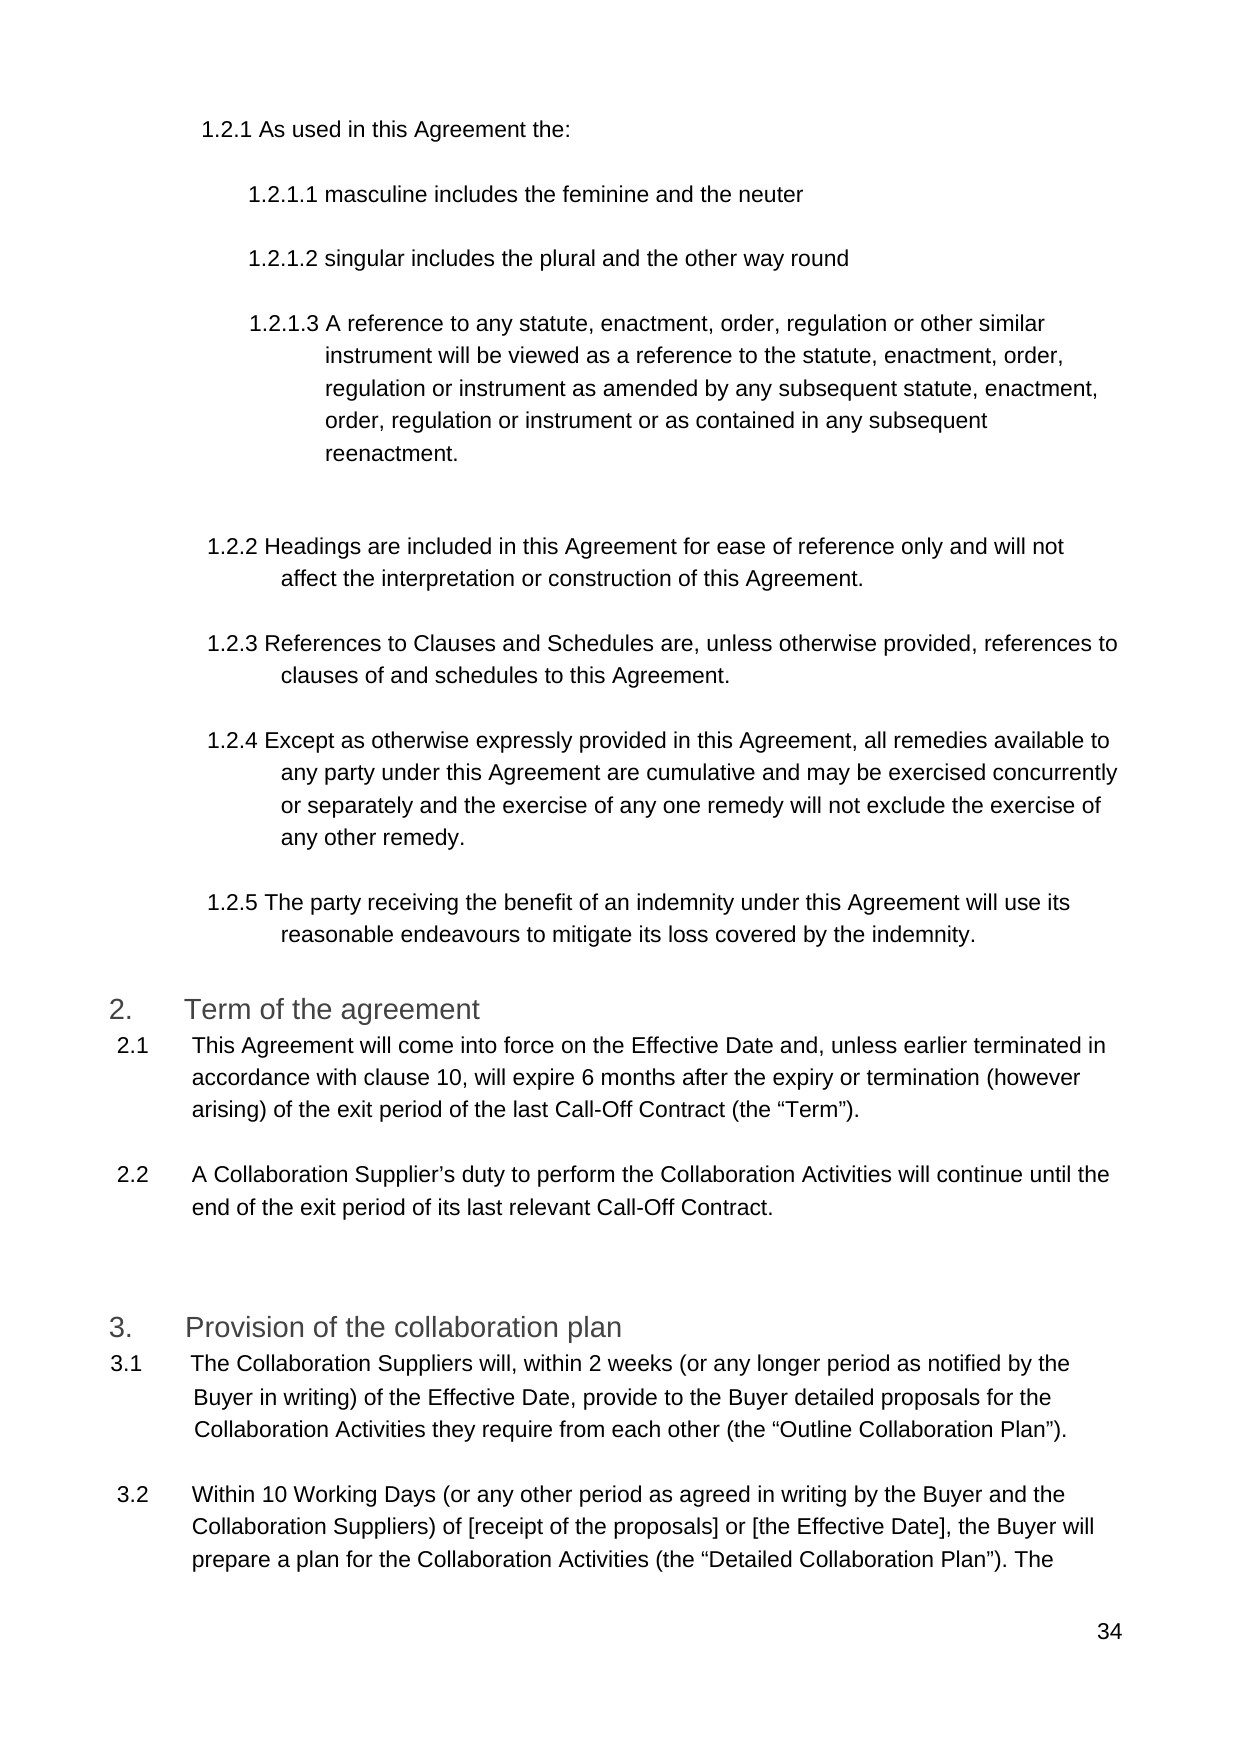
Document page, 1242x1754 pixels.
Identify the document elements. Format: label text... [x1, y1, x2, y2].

text 1.2.1.2 singular includes the plural and the other way round [248, 245, 1121, 272]
text 1.2.5 The party receiving the benefit of an indemnity under this Agreement will use its reasonable endeavours to mitigate its loss covered by the indemnity. [207, 889, 1121, 947]
text 2.2 A Collaboration Supplier’s duty to perform the Collaboration Activities will continue until the end of the exit period of its last relevant Call-Off Contract. [117, 1161, 1121, 1220]
text Buyer in writing) of the Effective Date, provide to the Buyer detailed proposals for the Collaboration Activities they require from each other (the “Outline Collaboration Plan”). [193, 1384, 1121, 1443]
text 1.2.1 As used in this Agreement the: [0, 116, 1122, 142]
text 1.2.2 Headings are included in this Agreement for ease of reference only and will not affect the interpretation or construction of this Agreement. [207, 533, 1121, 591]
text 1.2.3 References to Clauses and Schedules are, unless otherwise provided, references to clauses of and schedules to this Agreement. [207, 630, 1121, 688]
text 3.1 The Collaboration Suppliers will, within 2 weeks (or any longer period as notified by the [0, 1350, 1122, 1376]
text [117, 1481, 1121, 1572]
subtitle 2. Term of the agreement [0, 992, 1122, 1025]
text 1.2.4 Except as otherwise expressly provided in this Agreement, all remedies available to any party under this Agreement are cumulative and may be exercised concurrently or separately and the exercise of any one remedy will not exclude the exercise of any other remedy. [207, 727, 1121, 850]
subtitle 3. Provision of the collaboration plan [0, 1310, 1122, 1344]
text 1.2.1.3 A reference to any statute, enactment, order, regulation or other similar instrument will be viewed as a reference to the statute, enactment, order, regulation or instrument as amended by any subsequent statute, enactment, order, regulation or instrument or as contained in any subsequent reenactment. [236, 310, 1121, 466]
text 2.1 This Agreement will come into force on the Effective Date and, unless earlier terminated in accordance with clause 10, will expire 6 months after the expiry or termination (however arising) of the exit period of the last Call-Off Contract (the “Term”). [117, 1032, 1121, 1123]
text 1.2.1.1 masculine includes the feminine and the neuter [248, 181, 1121, 207]
